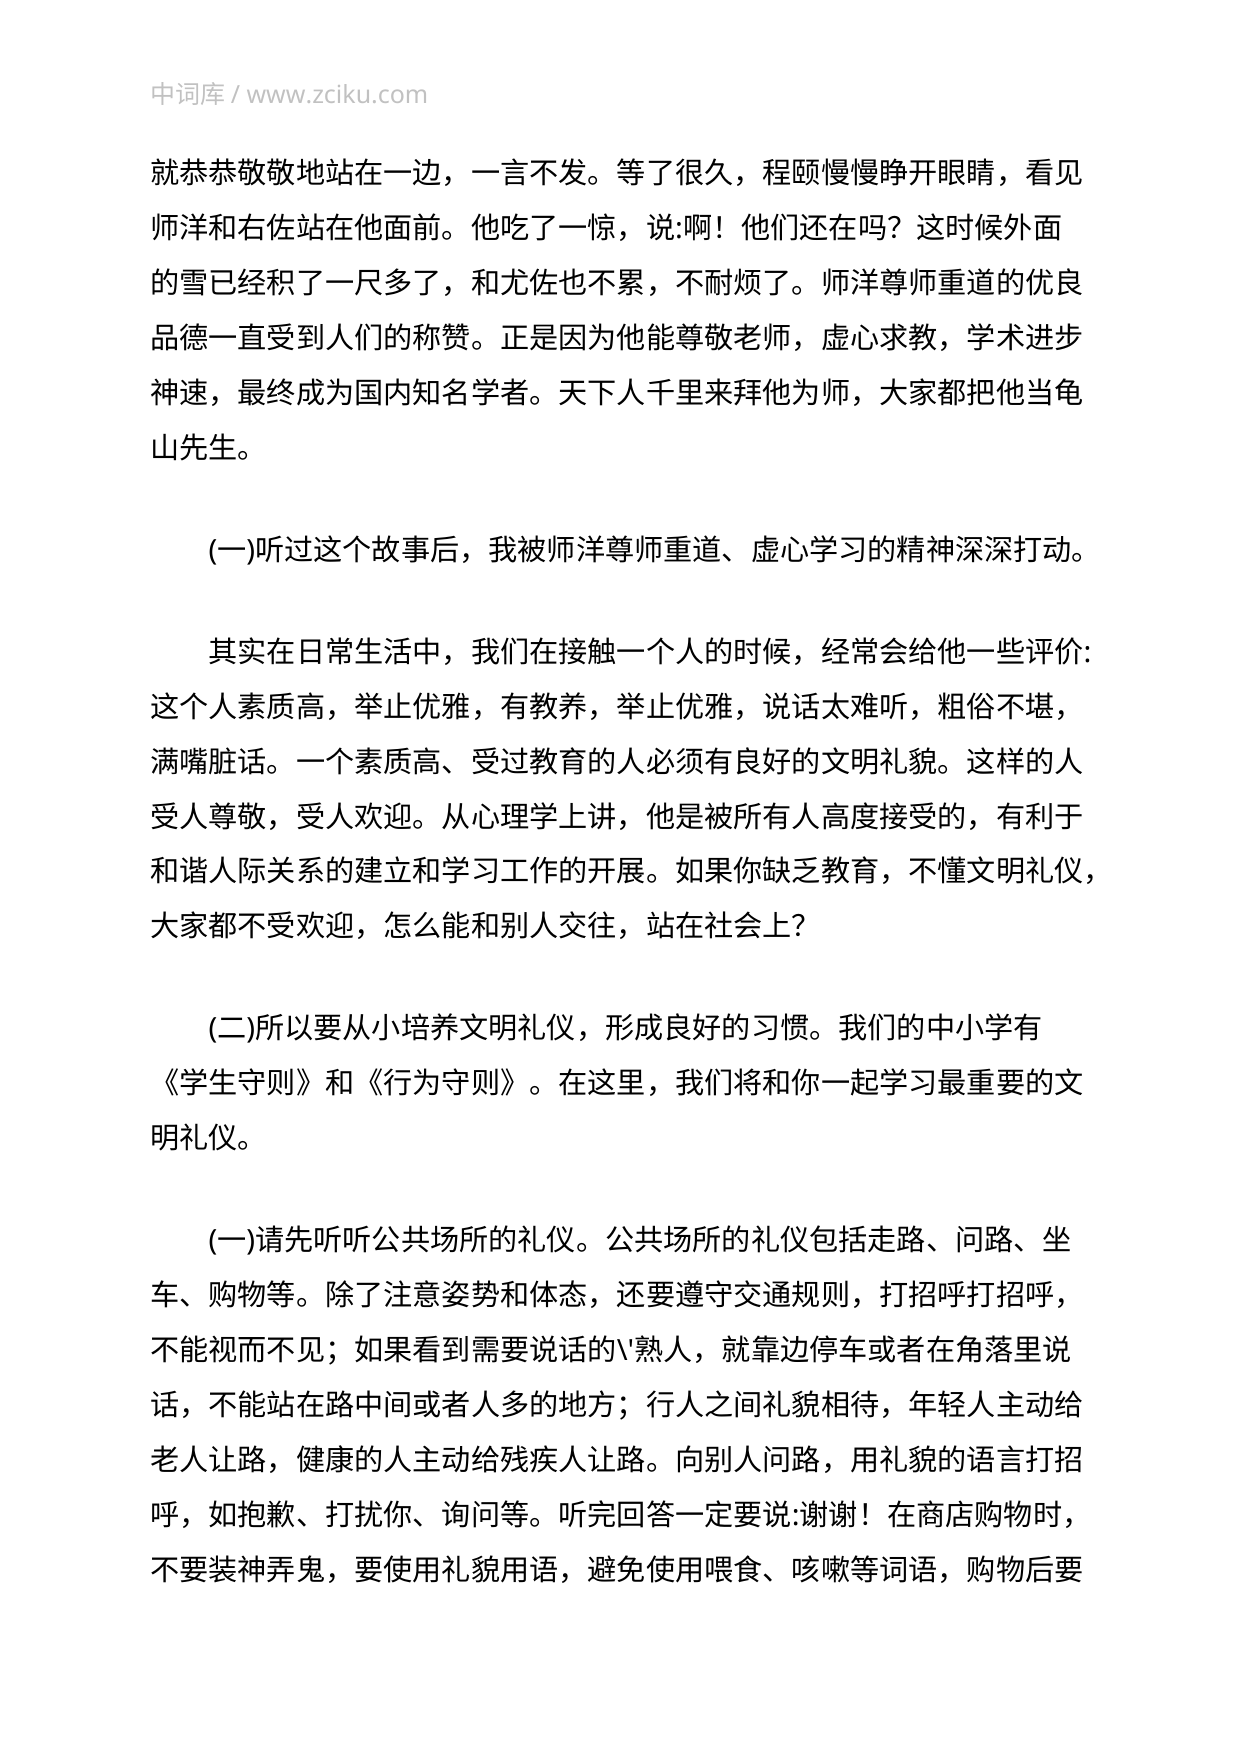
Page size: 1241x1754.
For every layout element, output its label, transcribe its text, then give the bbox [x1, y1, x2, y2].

text 其实在日常生活中，我们在接触一个人的时候，经常会给他一些评价:这个人素质高，举止优雅，有教养，举止优雅，说话太难听，粗俗不堪，满嘴脏话。一个素质高、受过教育的人必须有良好的文明礼貌。这样的人受人尊敬，受人欢迎。从心理学上讲，他是被所有人高度接受的，有利于和谐人际关系的建立和学习工作的开展。如果你缺乏教育，不懂文明礼仪，大家都不受欢迎，怎么能和别人交往，站在社会上？ [150, 628, 1090, 945]
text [150, 1216, 1090, 1588]
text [150, 150, 1090, 467]
text (一)听过这个故事后，我被师洋尊师重道、虚心学习的精神深深打动。 [150, 526, 1090, 569]
text (二)所以要从小培养文明礼仪，形成良好的习惯。我们的中小学有《学生守则》和《行为守则》。在这里，我们将和你一起学习最重要的文明礼仪。 [150, 1005, 1090, 1157]
